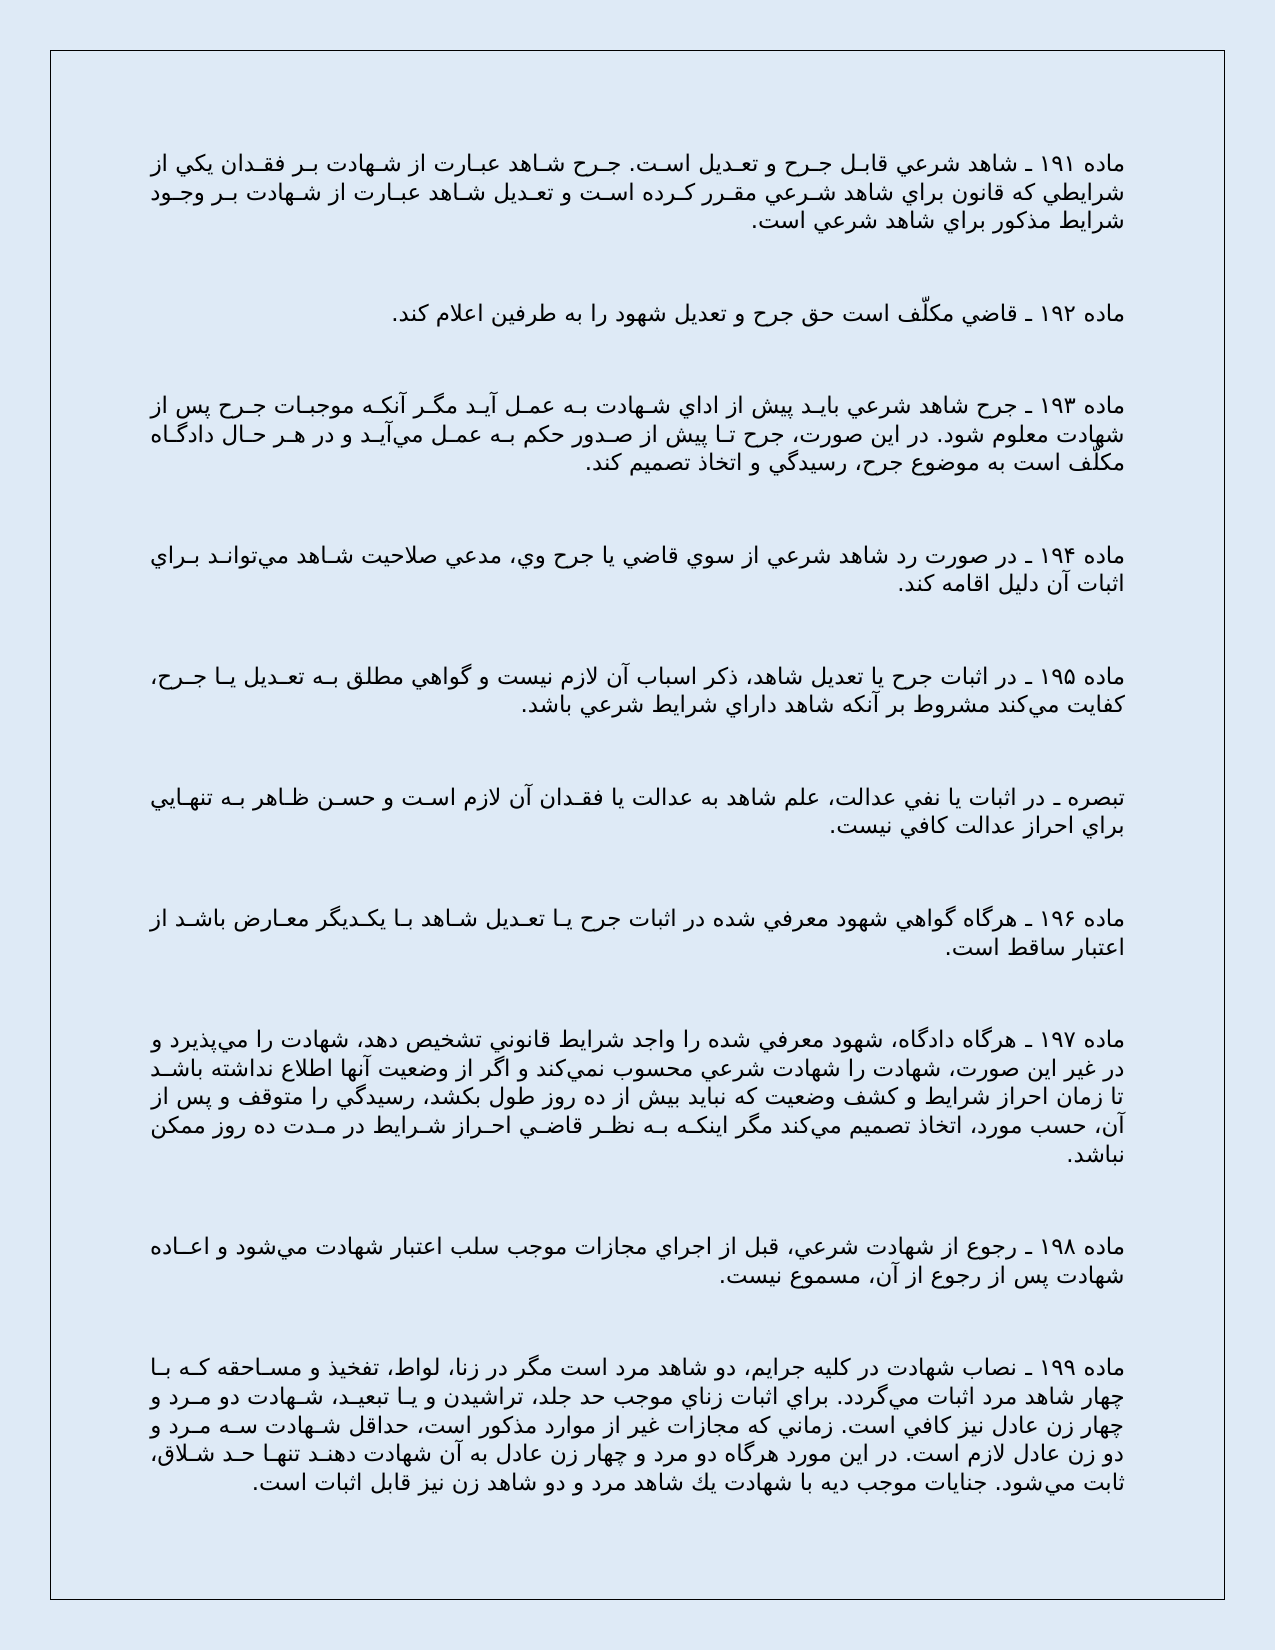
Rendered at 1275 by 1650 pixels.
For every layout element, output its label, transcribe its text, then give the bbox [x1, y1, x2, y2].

text تبصره ـ در اثبات يا نفي عدالت، علم شاهد به عدالت يا فقدان آن لازم است و حسن ظاهر به تنهايي براي احراز عدالت كافي نيست. [150, 784, 1125, 839]
text ماده ۱۹۷ ـ هرگاه دادگاه، شهود معرفي شده را واجد شرايط قانوني تشخيص دهد، شهادت را مي‌پذيرد و در غير اين صورت، شهادت را شهادت شرعي محسوب نمي‌كند و اگر از وضعيت آنها اطلاع نداشته باشد تا زمان احراز شرايط و كشف وضعيت كه نبايد بيش از ده روز طول بكشد، رسيدگي را متوقف و پس از آن، حسب مورد، اتخاذ تصميم مي‌كند مگر اينكه به نظر قاضي احراز شرايط در مدت ده روز ممكن نباشد. [150, 1026, 1125, 1168]
text ماده ۱۹۳ ـ جرح شاهد شرعي بايد پيش از اداي شهادت به عمل آيد مگر آنكه موجبات جرح پس از شهادت معلوم شود. در اين صورت، جرح تا پيش از صدور حكم به عمل مي‌آيد و در هر حال دادگاه مكلّف است به موضوع جرح، رسيدگي و اتخاذ تصميم كند. [150, 392, 1125, 476]
text ماده ۱۹۸ ـ رجوع از شهادت شرعي، قبل از اجراي مجازات موجب سلب اعتبار شهادت مي‌شود و اعاده شهادت پس از رجوع از آن، مسموع نيست. [150, 1233, 1125, 1289]
text ماده ۱۹۵ ـ در اثبات جرح يا تعديل شاهد، ذكر اسباب آن لازم نيست و گواهي مطلق به تعديل يا جرح، كفايت مي‌كند مشروط بر آنكه شاهد داراي شرايط شرعي باشد. [150, 663, 1125, 718]
text ماده ۱۹۱ ـ شاهد شرعي قابل جرح و تعديل است. جرح شاهد عبارت از شهادت بر فقدان يكي از شرايطي كه قانون براي شاهد شرعي مقرر كرده است و تعديل شاهد عبارت از شهادت بر وجود شرايط مذكور براي شاهد شرعي است. [150, 150, 1125, 234]
text ماده ۱۹۲ ـ قاضي مكلّف است حق جرح و تعديل شهود را به طرفين اعلام كند. [150, 300, 1125, 326]
text ماده ۱۹۴ ـ در صورت رد شاهد شرعي از سوي قاضي يا جرح وي، مدعي صلاحيت شاهد مي‌تواند براي اثبات آن دليل اقامه كند. [150, 542, 1125, 597]
text ماده ۱۹۶ ـ هرگاه گواهي شهود معرفي شده در اثبات جرح يا تعديل شاهد با يكديگر معارض باشد از اعتبار ساقط است. [150, 905, 1125, 960]
text ماده ۱۹۹ ـ نصاب شهادت در كليه جرايم، دو شاهد مرد است مگر در زنا، لواط، تفخيذ و مساحقه كه با چهار شاهد مرد اثبات مي‌گردد. براي اثبات زناي موجب حد جلد، تراشيدن و يا تبعيد، شهادت دو مرد و چهار زن عادل نيز كافي است. زماني كه مجازات غير از موارد مذكور است، حداقل شهادت سه مرد و دو زن عادل لازم است. در اين مورد هرگاه دو مرد و چهار زن عادل به آن شهادت دهند تنها حد شلاق، ثابت ‌مي‌شود. جنايات موجب ديه با شهادت يك شاهد مرد و دو شاهد زن نيز قابل اثبات است. [150, 1354, 1125, 1496]
